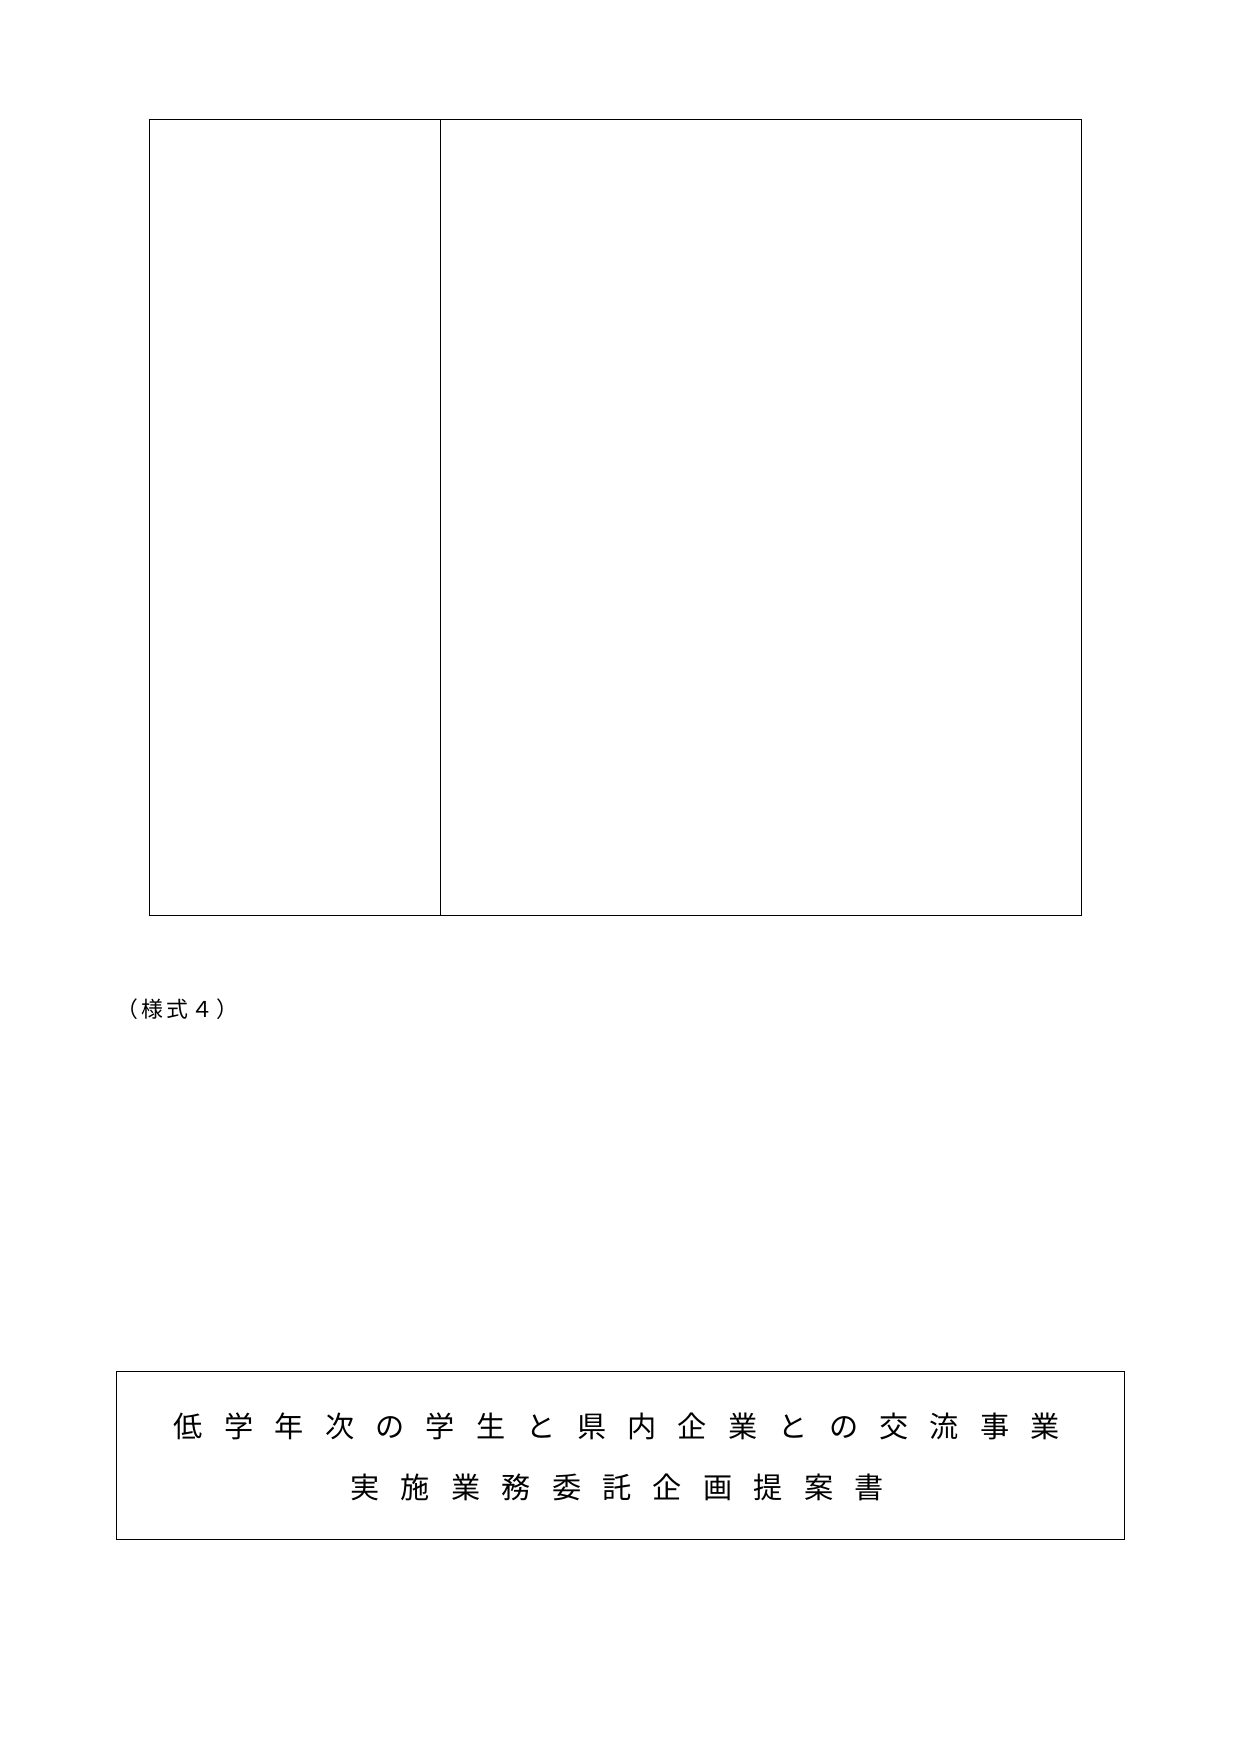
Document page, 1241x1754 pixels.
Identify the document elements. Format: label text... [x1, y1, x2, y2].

table_header 低学年次の学生と県内企業との交流事業 実施業務委託企画提案書 [117, 1372, 1124, 1539]
table_cell [150, 120, 440, 915]
table_cell [441, 120, 1081, 915]
text （様式４） [116, 977, 1124, 1038]
